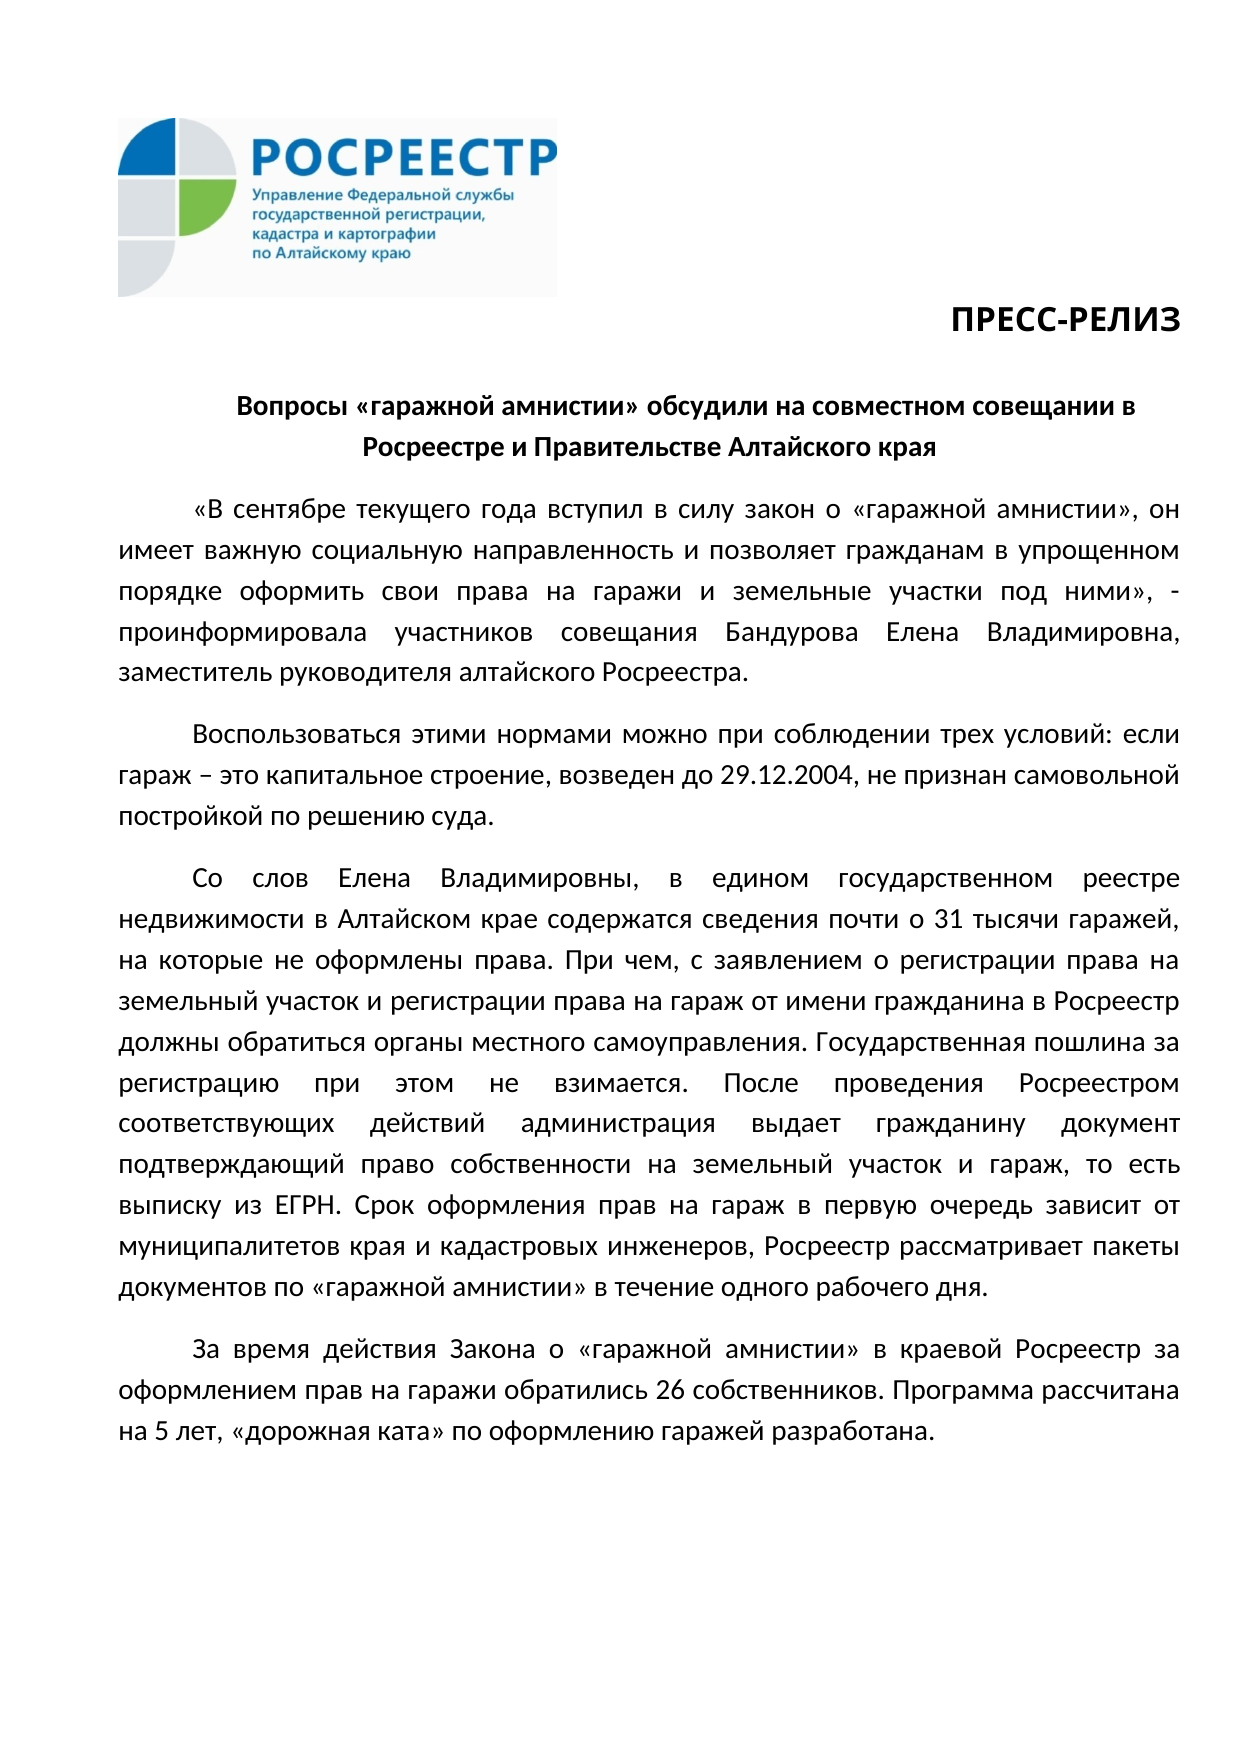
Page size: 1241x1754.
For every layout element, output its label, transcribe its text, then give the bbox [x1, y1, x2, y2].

text «В сентябре текущего года вступил в силу закон о «гаражной амнистии», он имеет важную социальную направленность и позволяет гражданам в упрощенном порядке оформить свои права на гаражи и земельные участки под ними», - проинформировала участников совещания Бандурова Елена Владимировна, заместитель руководителя алтайского Росреестра. [118, 490, 1181, 689]
text Со слов Елена Владимировны, в едином государственном реестре недвижимости в Алтайском крае содержатся сведения почти о 31 тысячи гаражей, на которые не оформлены права. При чем, с заявлением о регистрации права на земельный участок и регистрации права на гараж от имени гражданина в Росреестр должны обратиться органы местного самоуправления. Государственная пошлина за регистрацию при этом не взимается. После проведения Росреестром соответствующих действий администрация выдает гражданину документ подтверждающий право собственности на земельный участок и гараж, то есть выписку из ЕГРН. Срок оформления прав на гараж в первую очередь зависит от муниципалитетов края и кадастровых инженеров, Росреестр рассматривает пакеты документов по «гаражной амнистии» в течение одного рабочего дня. [118, 859, 1181, 1304]
text ПРЕСС-РЕЛИЗ [118, 296, 1181, 342]
picture [118, 118, 558, 297]
text Вопросы «гаражной амнистии» обсудили на совместном совещании в Росреестре и Правительстве Алтайского края [118, 387, 1181, 464]
text За время действия Закона о «гаражной амнистии» в краевой Росреестр за оформлением прав на гаражи обратились 26 собственников. Программа рассчитана на 5 лет, «дорожная ката» по оформлению гаражей разработана. [118, 1330, 1181, 1448]
text Воспользоваться этими нормами можно при соблюдении трех условий: если гараж – это капитальное строение, возведен до 29.12.2004, не признан самовольной постройкой по решению суда. [118, 715, 1181, 833]
